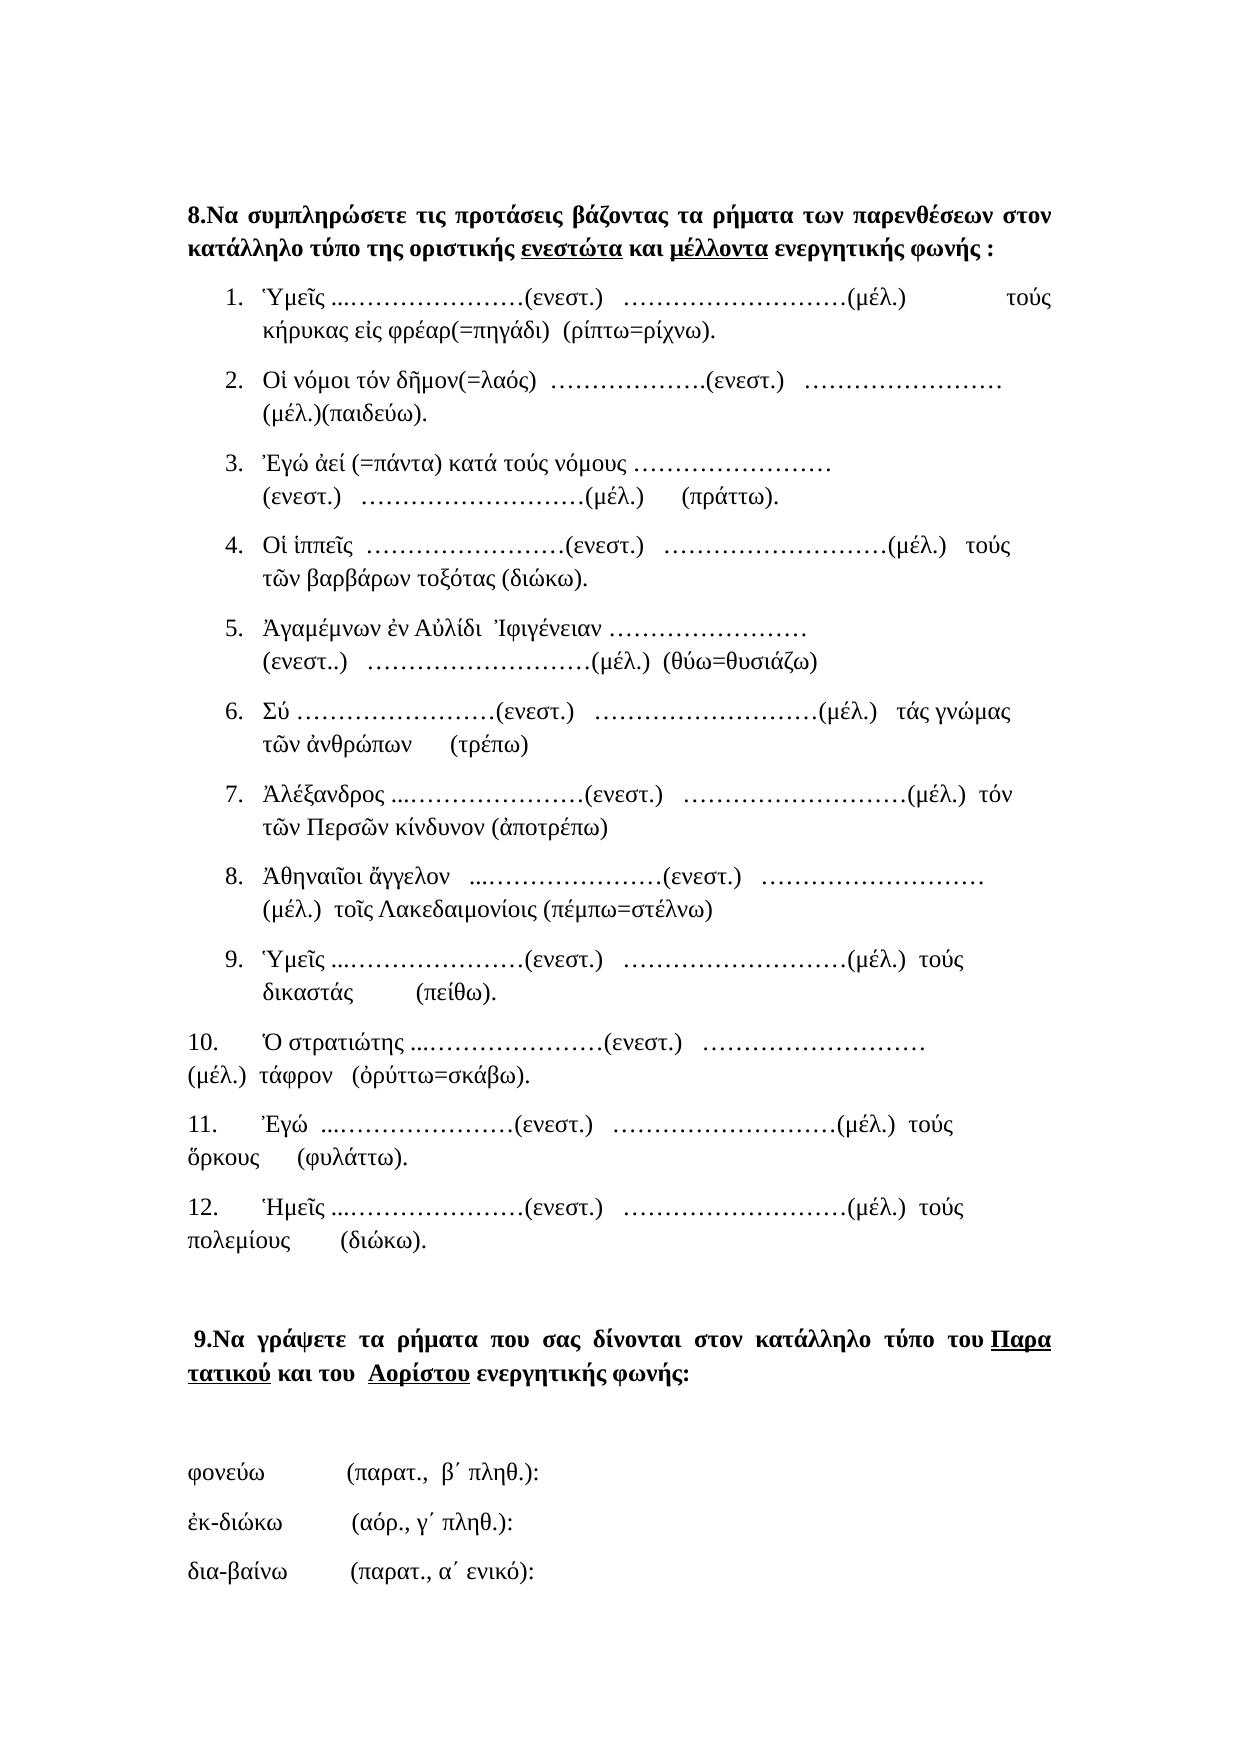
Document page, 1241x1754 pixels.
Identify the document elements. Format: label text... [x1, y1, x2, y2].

list Ὑμεῖς ...…………………(ενεστ.) ………………………(μέλ.) τούς κήρυκας εἰς φρέαρ(=πηγάδι) (ρίπτω=ρίχνω). [225, 282, 1053, 344]
text ἐκ-διώκω (αόρ., γ΄ πληθ.): [187, 1507, 1053, 1535]
text 9.Να γράψετε τα ρήματα που σας δίνονται στον κατάλληλο τύπο του Παρατατικού και του Αορίστου ενεργητικής φωνής: [187, 1324, 1053, 1386]
list Ἀθηναιῖοι ἄγγελον ...…………………(ενεστ.) ………………………(μέλ.) τοῖς Λακεδαιμονίοις (πέμπω=στέλνω) [225, 861, 1053, 923]
list Ὑμεῖς ...…………………(ενεστ.) ………………………(μέλ.) τούς δικαστάς (πείθω). [225, 944, 1053, 1006]
text 10. Ὁ στρατιώτης ...…………………(ενεστ.) ………………………(μέλ.) τάφρον (ὀρύττω=σκάβω). [187, 1027, 1053, 1088]
text δια-βαίνω (παρατ., α΄ ενικό): [187, 1556, 1053, 1585]
text 11. Ἐγώ ...…………………(ενεστ.) ………………………(μέλ.) τούς ὅρκους (φυλάττω). [187, 1109, 1053, 1171]
list Ἀλέξανδρος ...…………………(ενεστ.) ………………………(μέλ.) τόν τῶν Περσῶν κίνδυνον (ἀποτρέπω) [225, 779, 1053, 840]
list Ἀγαμέμνων ἐν Αὐλίδι Ἰφιγένειαν ……………………(ενεστ..) ………………………(μέλ.) (θύω=θυσιάζω) [225, 613, 1053, 675]
list Ἐγώ ἀεί (=πάντα) κατά τούς νόμους ……………………(ενεστ.) ………………………(μέλ.) (πράττω). [225, 448, 1053, 509]
text φονεύω (παρατ., β΄ πληθ.): [187, 1457, 1053, 1486]
list Σύ ……………………(ενεστ.) ………………………(μέλ.) τάς γνώμας τῶν ἀνθρώπων (τρέπω) [225, 696, 1053, 758]
text 12. Ἡμεῖς ...…………………(ενεστ.) ………………………(μέλ.) τούς πολεμίους (διώκω). [187, 1192, 1053, 1254]
list Οἱ νόμοι τόν δῆμον(=λαός) ……………….(ενεστ.) ……………………(μέλ.)(παιδεύω). [225, 365, 1053, 427]
text 8.Να συμπληρώσετε τις προτάσεις βάζοντας τα ρήματα των παρενθέσεων στον κατάλληλο τύπο της οριστικής ενεστώτα και μέλλοντα ενεργητικής φωνής : [187, 200, 1053, 261]
list Οἱ ἱππεῖς ……………………(ενεστ.) ………………………(μέλ.) τούς τῶν βαρβάρων τοξότας (διώκω). [225, 531, 1053, 592]
